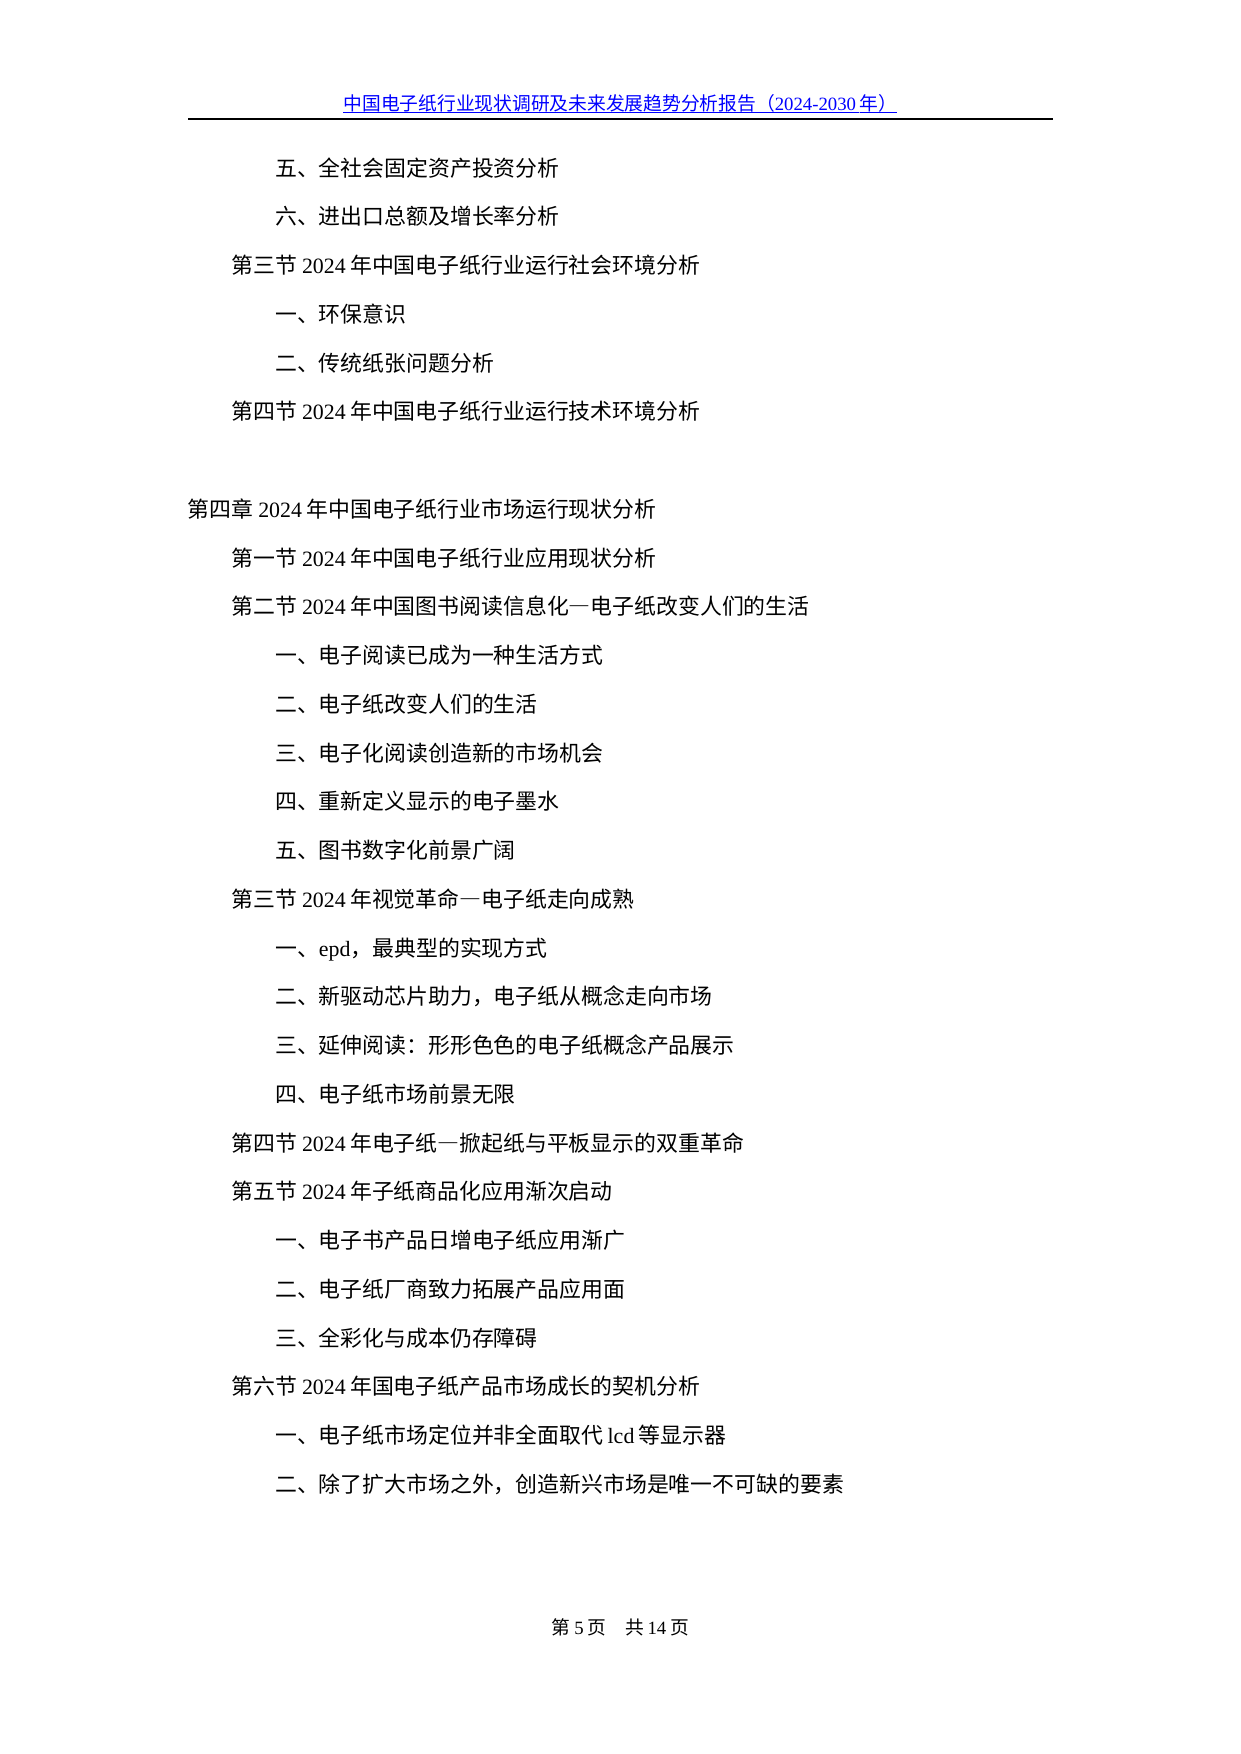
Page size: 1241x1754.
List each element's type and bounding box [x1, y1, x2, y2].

text [187, 150, 1053, 1499]
